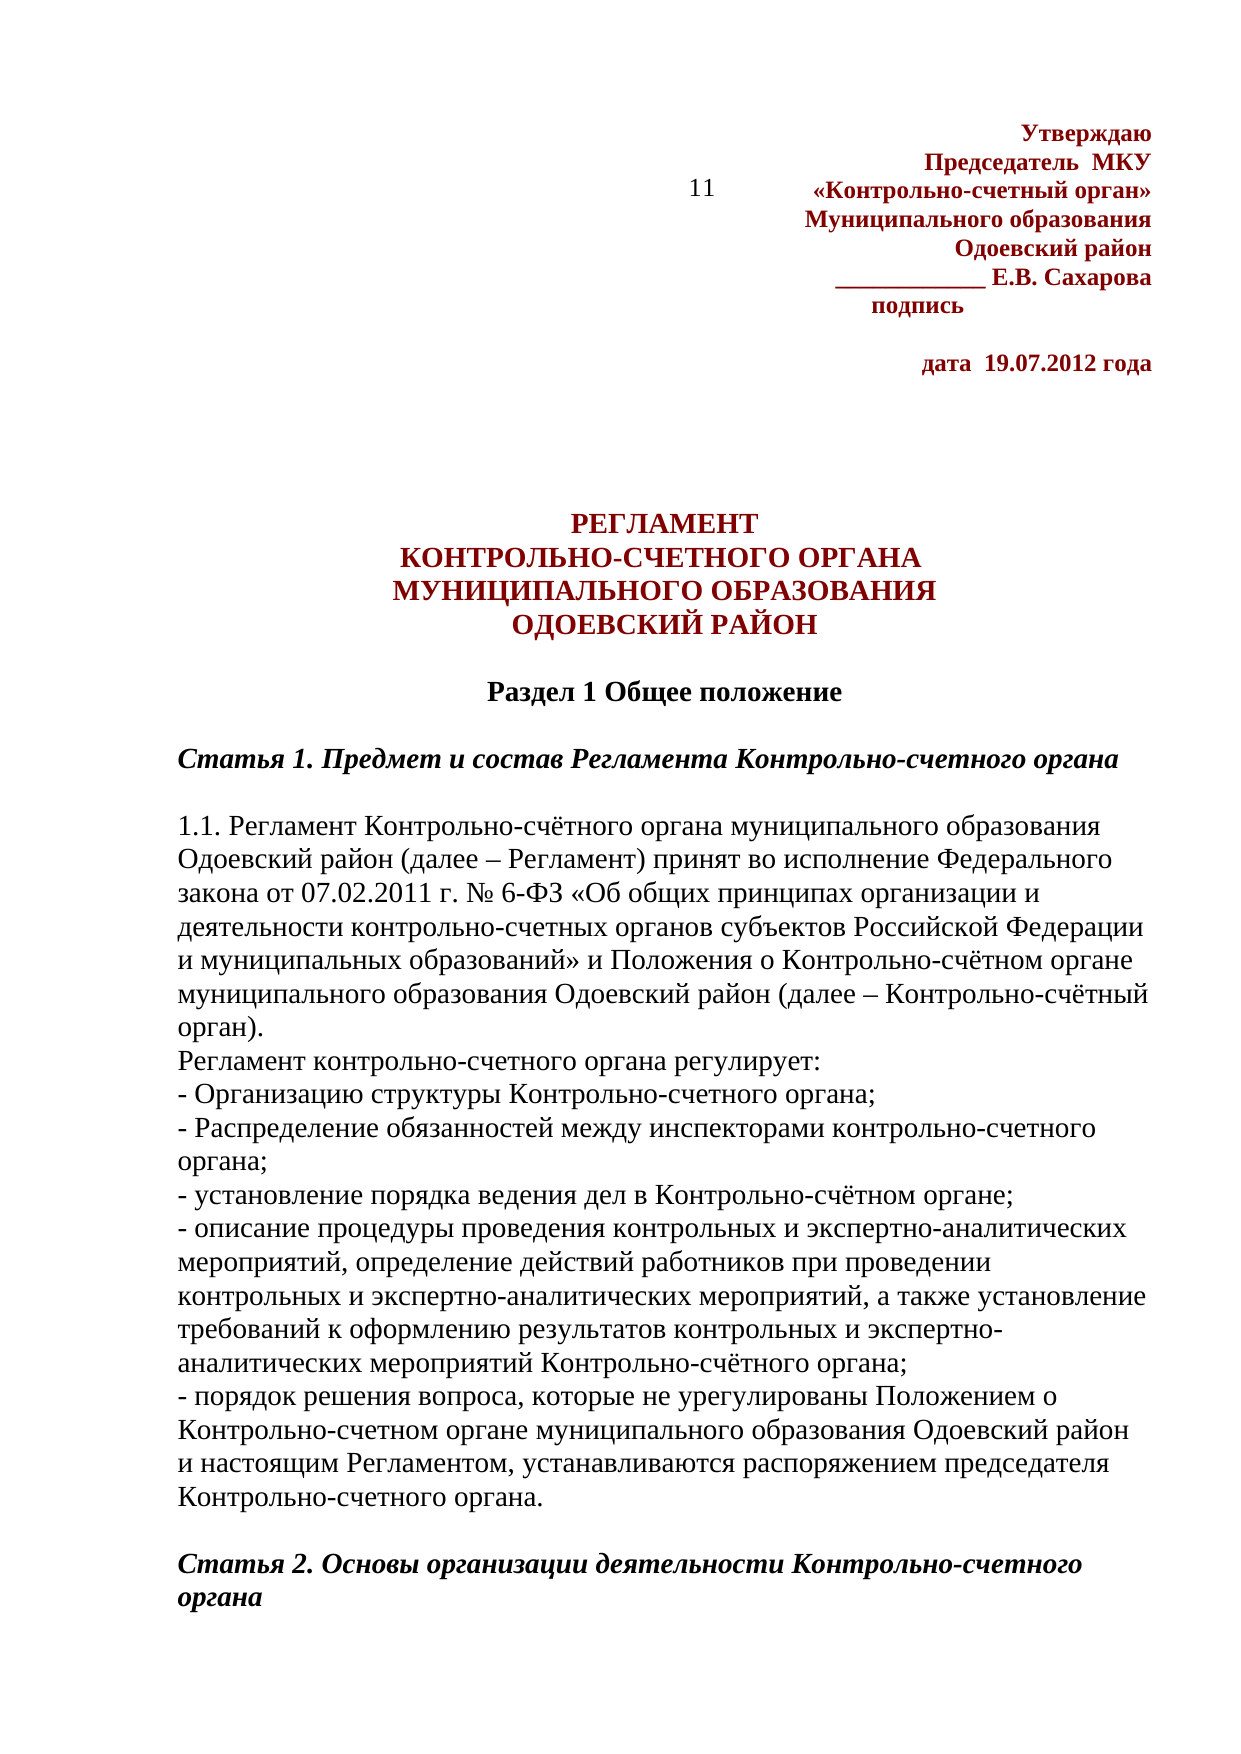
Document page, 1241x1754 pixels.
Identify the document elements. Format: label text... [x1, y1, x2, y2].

text Утверждаю [177, 118, 1152, 147]
text подпись [177, 291, 1152, 319]
text Статья 2. Основы организации деятельности Контрольно-счетного органа [177, 1512, 1152, 1613]
text «Контрольно-счетный орган» [177, 176, 1152, 204]
text ОДОЕВСКИЙ РАЙОН [177, 607, 1152, 640]
text РЕГЛАМЕНТ КОНТРОЛЬНО-СЧЕТНОГО ОРГАНА МУНИЦИПАЛЬНОГО ОБРАЗОВАНИЯ [177, 506, 1152, 607]
text ____________ Е.В. Сахарова [177, 262, 1152, 291]
text Статья 1. Предмет и состав Регламента Контрольно-счетного органа [177, 707, 1152, 808]
text Муниципального образования [177, 204, 1152, 233]
text Председатель МКУ [177, 147, 1152, 176]
text 1.1. Регламент Контрольно-счётного органа муниципального образования Одоевский район (далее – Регламент) принят во исполнение Федерального закона от 07.02.2011 г. № 6-ФЗ «Об общих принципах организации и деятельности контрольно-счетных органов субъектов Российской Федерации и муниципальных образований» и Положения о Контрольно-счётном органе муниципального образования Одоевский район (далее – Контрольно-счётный орган). Регламент контрольно-счетного органа регулирует: - Организацию структуры Контрольно-счетного органа; - Распределение обязанностей между инспекторами контрольно-счетного органа; - установление порядка ведения дел в Контрольно-счётном органе; - описание процедуры проведения контрольных и экспертно-аналитических мероприятий, определение действий работников при проведении контрольных и экспертно-аналитических мероприятий, а также установление требований к оформлению результатов контрольных и экспертно-аналитических мероприятий Контрольно-счётного органа; - порядок решения вопроса, которые не урегулированы Положением о Контрольно-счетном органе муниципального образования Одоевский район и настоящим Регламентом, устанавливаются распоряжением председателя Контрольно-счетного органа. [177, 808, 1152, 1512]
text Раздел 1 Общее положение [177, 674, 1152, 707]
text Одоевский район [177, 233, 1152, 262]
text дата 19.07.2012 года [177, 348, 1152, 377]
